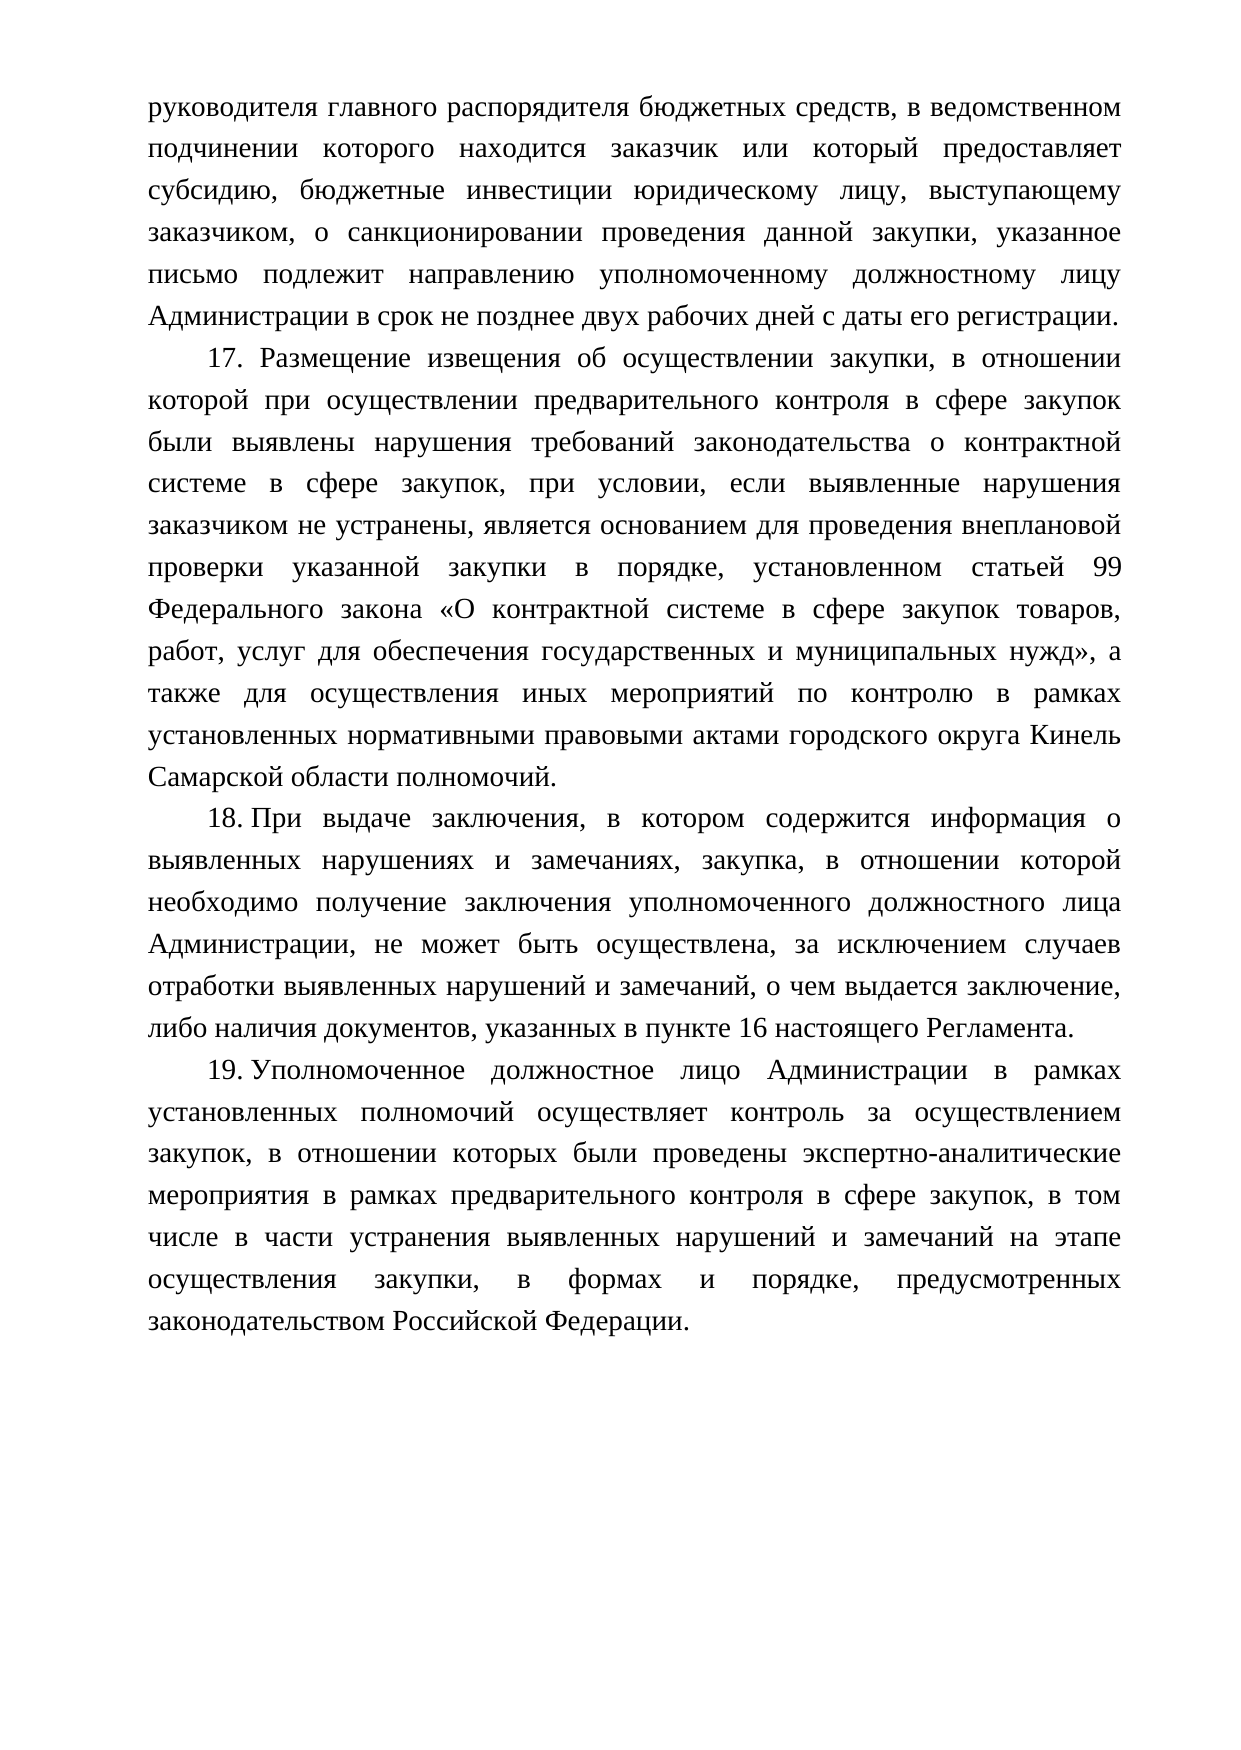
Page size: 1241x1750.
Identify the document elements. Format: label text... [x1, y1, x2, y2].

text 19. Уполномоченное должностное лицо Администрации в рамках установленных полномочий осуществляет контроль за осуществлением закупок, в отношении которых были проведены экспертно-аналитические мероприятия в рамках предварительного контроля в сфере закупок, в том числе в части устранения выявленных нарушений и замечаний на этапе осуществления закупки, в формах и порядке, предусмотренных законодательством Российской Федерации. [148, 1052, 1122, 1337]
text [148, 89, 1122, 332]
text 17. Размещение извещения об осуществлении закупки, в отношении которой при осуществлении предварительного контроля в сфере закупок были выявлены нарушения требований законодательства о контрактной системе в сфере закупок, при условии, если выявленные нарушения заказчиком не устранены, является основанием для проведения внеплановой проверки указанной закупки в порядке, установленном статьей 99 Федерального закона «О контрактной системе в сфере закупок товаров, работ, услуг для обеспечения государственных и муниципальных нужд», а также для осуществления иных мероприятий по контролю в рамках установленных нормативными правовыми актами городского округа Кинель Самарской области полномочий. [148, 340, 1122, 792]
text 18. При выдаче заключения, в котором содержится информация о выявленных нарушениях и замечаниях, закупка, в отношении которой необходимо получение заключения уполномоченного должностного лица Администрации, не может быть осуществлена, за исключением случаев отработки выявленных нарушений и замечаний, о чем выдается заключение, либо наличия документов, указанных в пункте 16 настоящего Регламента. [148, 801, 1122, 1043]
